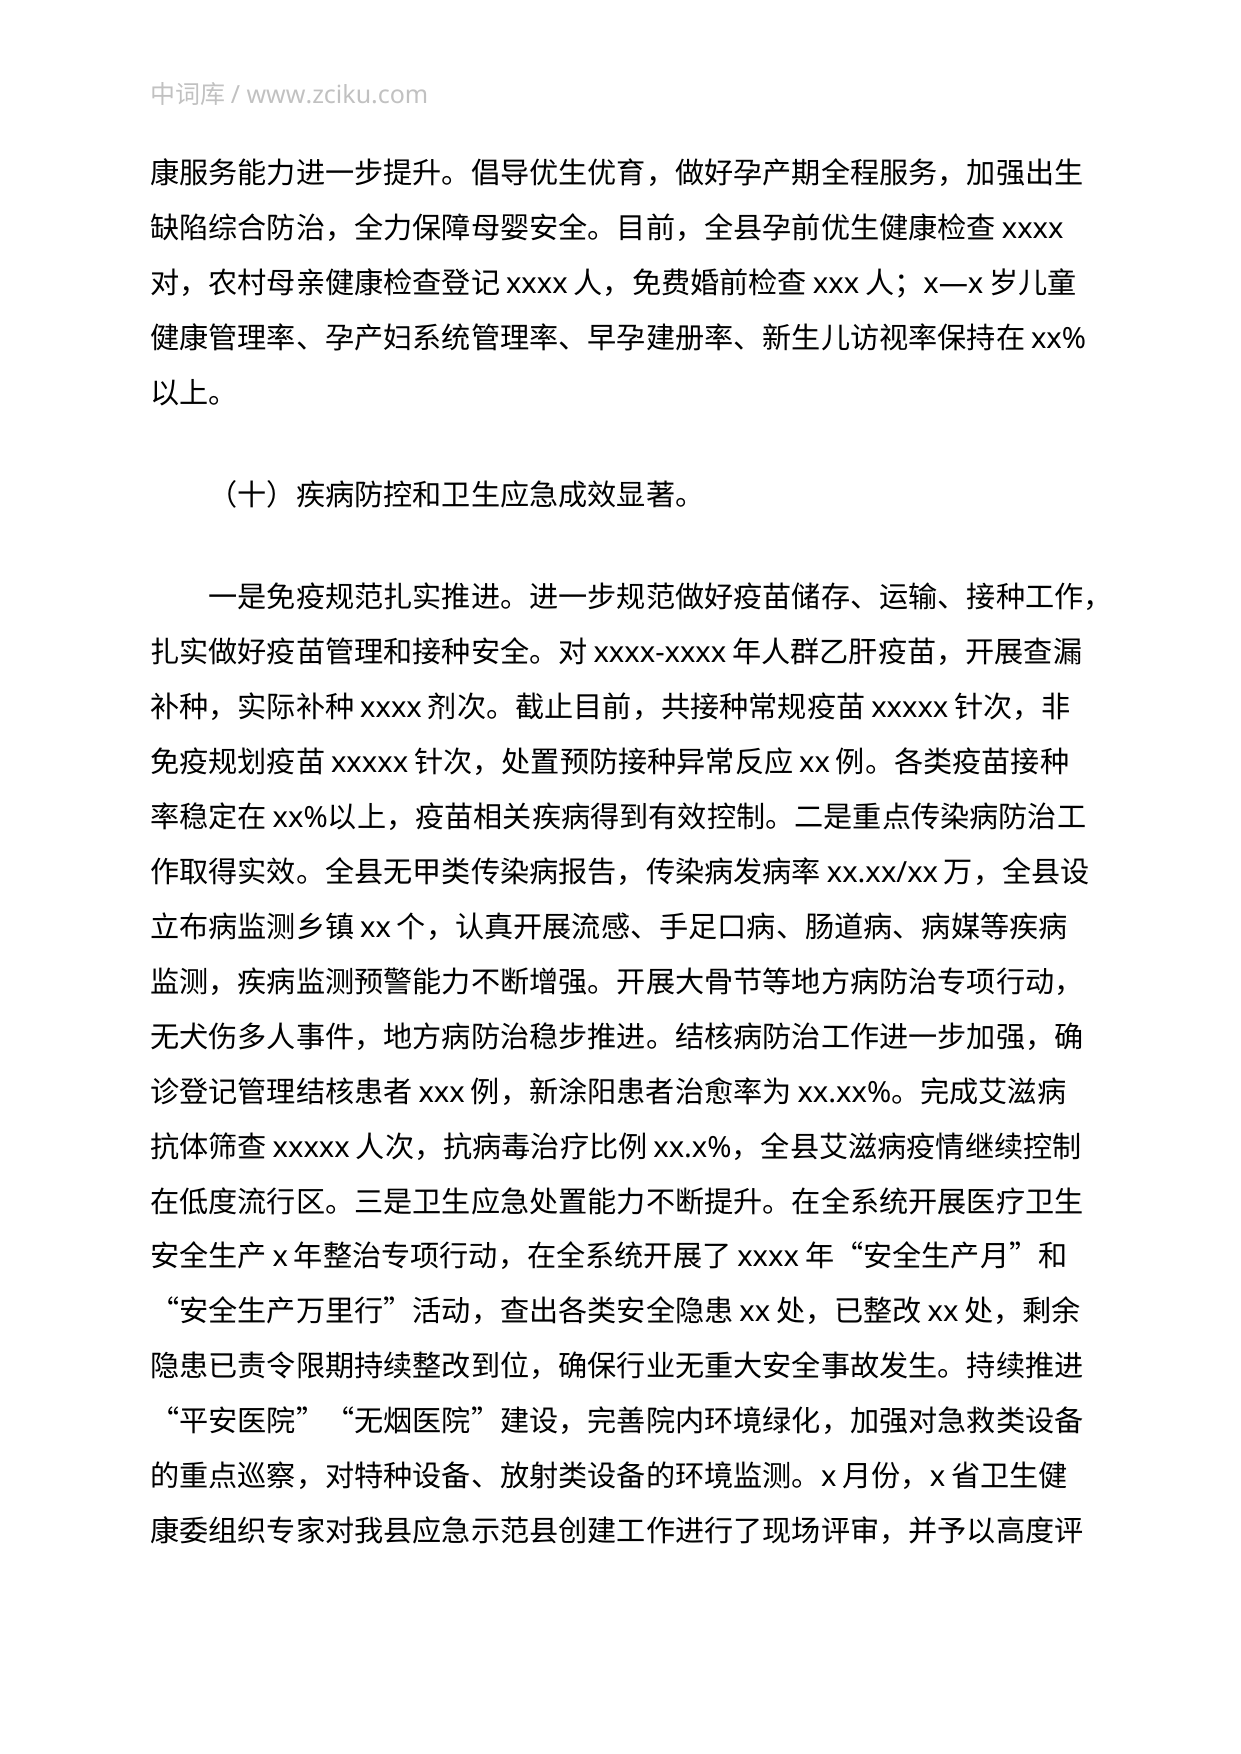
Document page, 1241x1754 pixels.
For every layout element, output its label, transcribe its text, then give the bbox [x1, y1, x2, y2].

text （十）疾病防控和卫生应急成效显著。 [150, 472, 1090, 514]
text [150, 573, 1090, 1550]
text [150, 150, 1090, 412]
